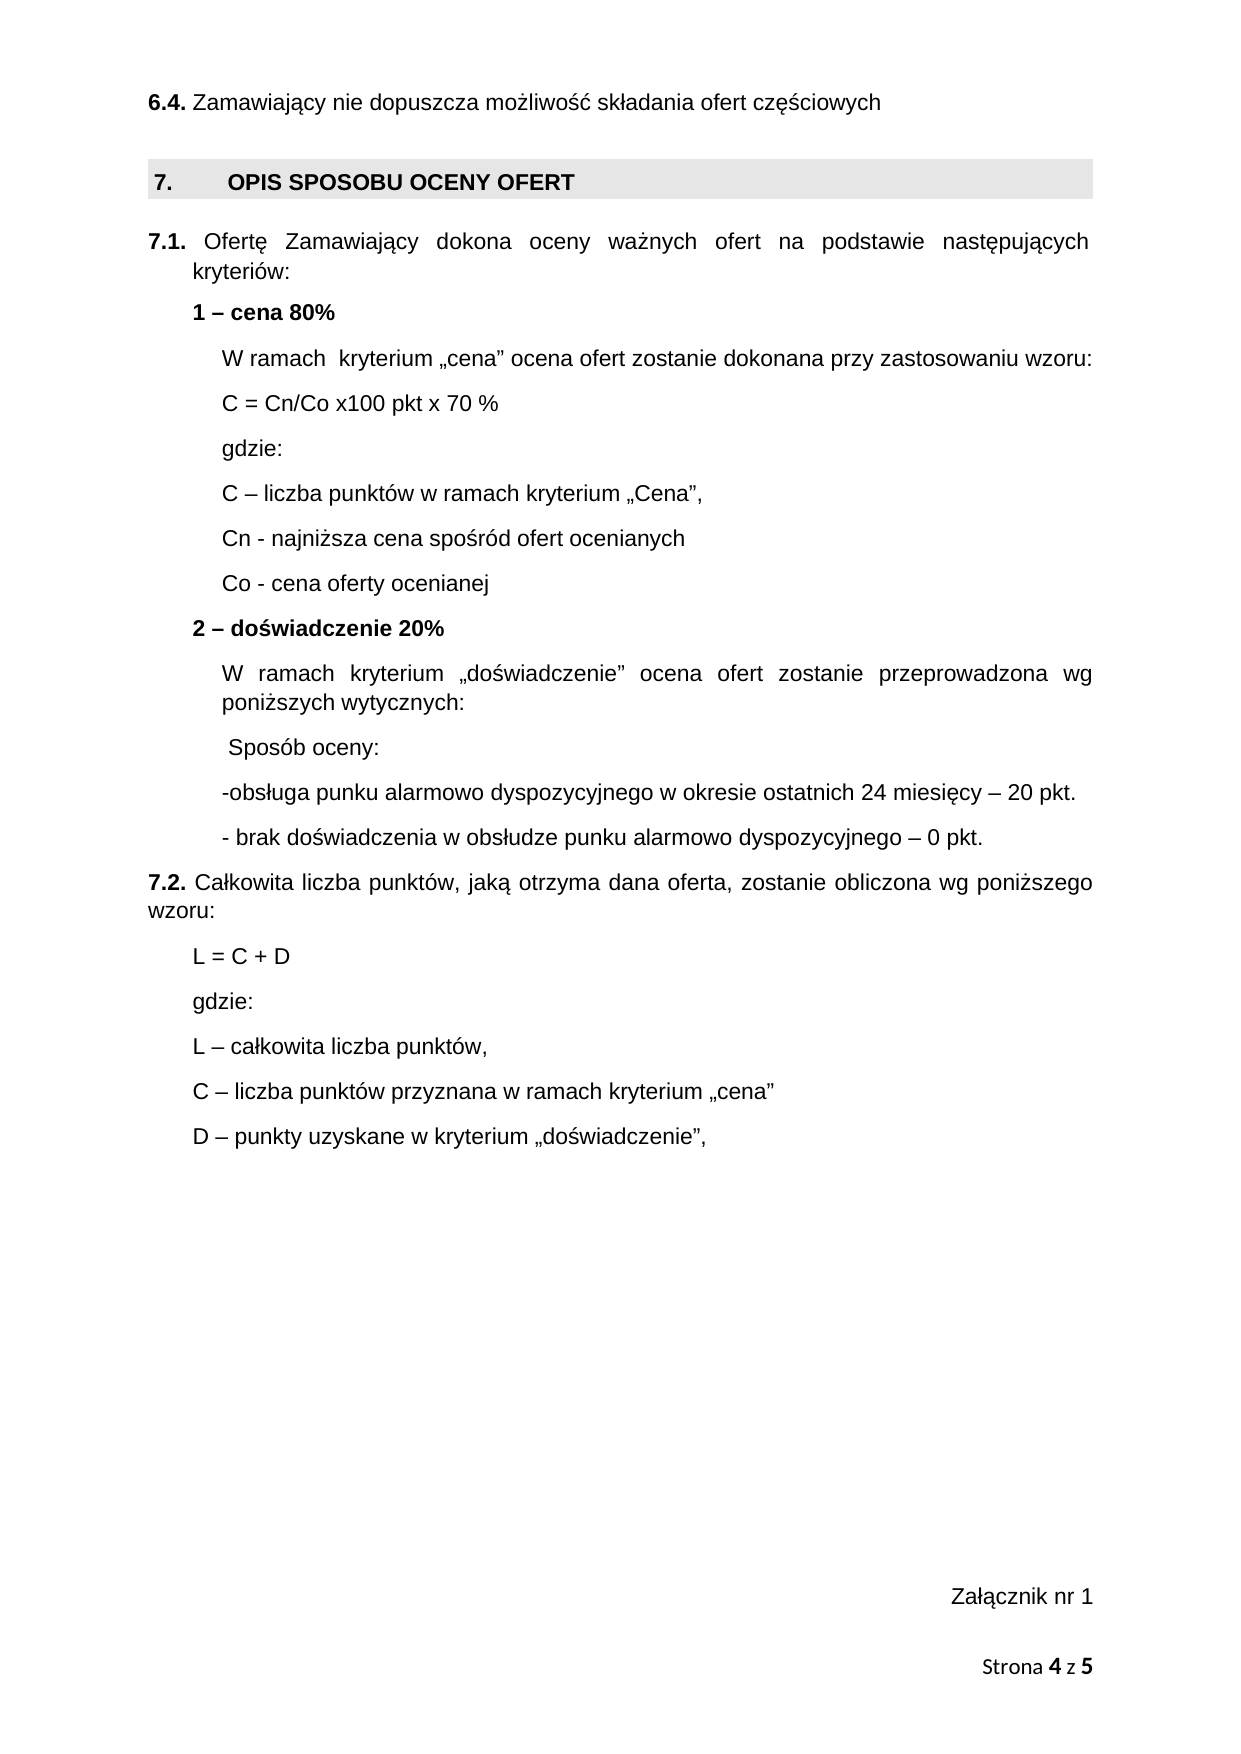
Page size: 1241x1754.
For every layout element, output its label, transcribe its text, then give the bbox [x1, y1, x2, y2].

text Cn - najniższa cena spośród ofert ocenianych [222, 525, 1093, 551]
text 7.1. Ofertę Zamawiający dokona oceny ważnych ofert na podstawie następujących kryteriów: [148, 228, 1089, 284]
text 1 – cena 80% [192, 299, 1093, 326]
text Załącznik nr 1 [192, 1583, 1093, 1609]
text 2 – doświadczenie 20% [192, 615, 1093, 641]
text gdzie: [192, 988, 1093, 1014]
text - brak doświadczenia w obsłudze punku alarmowo dyspozycyjnego – 0 pkt. [222, 824, 1093, 850]
text C = Cn/Co x100 pkt x 70 % [222, 389, 1093, 416]
text W ramach kryterium „cena” ocena ofert zostanie dokonana przy zastosowaniu wzoru: [222, 344, 1093, 371]
text C – liczba punktów przyznana w ramach kryterium „cena” [192, 1078, 1093, 1104]
text 7.2. Całkowita liczba punktów, jaką otrzyma dana oferta, zostanie obliczona wg poniższego wzoru: [148, 869, 1093, 924]
text C – liczba punktów w ramach kryterium „Cena”, [222, 480, 1093, 506]
text W ramach kryterium „doświadczenie” ocena ofert zostanie przeprowadzona wg poniższych wytycznych: [222, 660, 1093, 715]
text L = C + D [192, 943, 1093, 969]
table_header OPIS SPOSOBU OCENY OFERT [227, 159, 1093, 199]
text Co - cena oferty ocenianej [222, 570, 1093, 596]
table_header 7. [148, 159, 227, 199]
text gdzie: [222, 435, 1093, 461]
text 6.4. Zamawiający nie dopuszcza możliwość składania ofert częściowych [148, 89, 1089, 115]
text L – całkowita liczba punktów, [192, 1033, 1093, 1059]
text -obsługa punku alarmowo dyspozycyjnego w okresie ostatnich 24 miesięcy – 20 pkt. [222, 779, 1093, 805]
text Sposób oceny: [222, 734, 1093, 760]
text D – punkty uzyskane w kryterium „doświadczenie”, [192, 1123, 1093, 1149]
